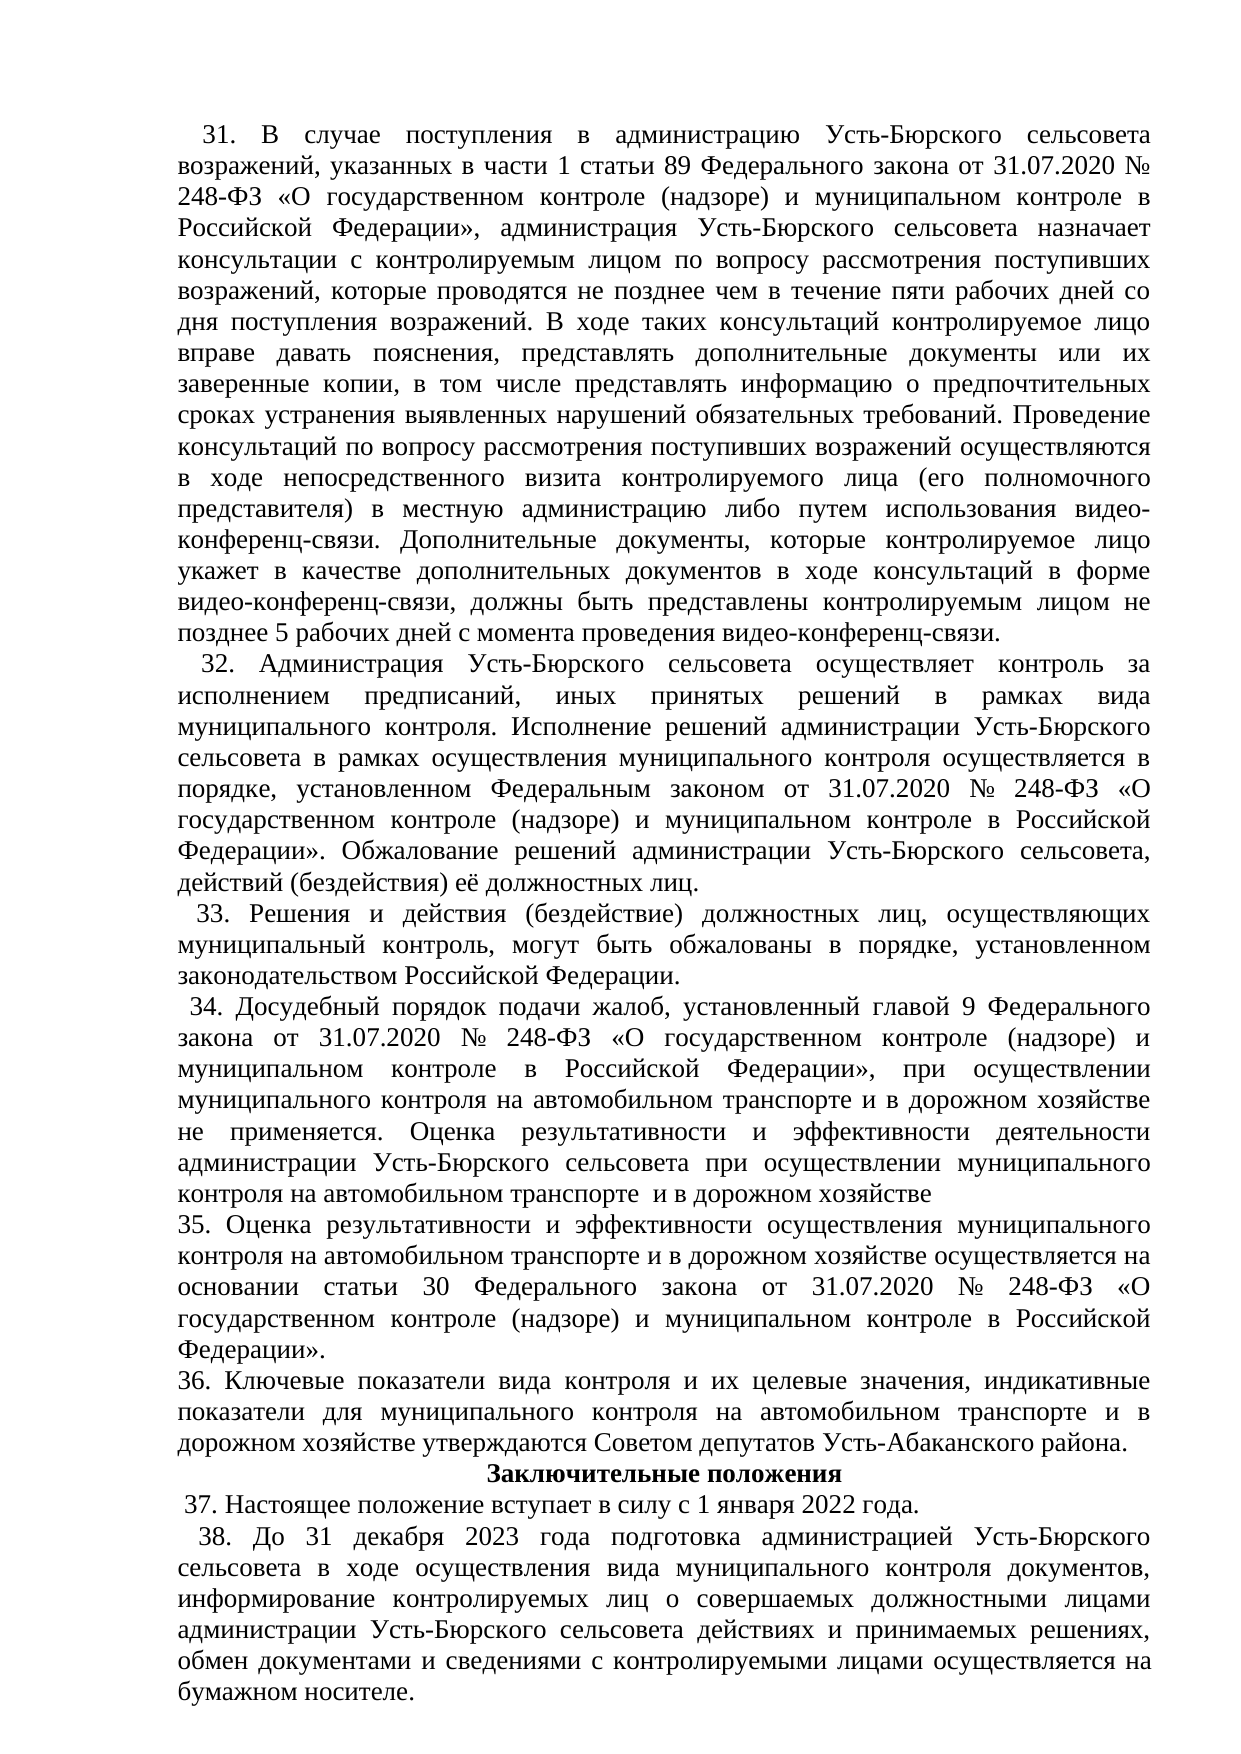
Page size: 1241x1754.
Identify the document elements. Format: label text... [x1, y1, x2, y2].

text 33. Решения и действия (бездействие) должностных лиц, осуществляющих муниципальный контроль, могут быть обжалованы в порядке, установленном законодательством Российской Федерации. [177, 897, 1152, 990]
text 32. Администрация Усть-Бюрского сельсовета осуществляет контроль за исполнением предписаний, иных принятых решений в рамках вида муниципального контроля. Исполнение решений администрации Усть-Бюрского сельсовета в рамках осуществления муниципального контроля осуществляется в порядке, установленном Федеральным законом от 31.07.2020 № 248-ФЗ «О государственном контроле (надзоре) и муниципальном контроле в Российской Федерации». Обжалование решений администрации Усть-Бюрского сельсовета, действий (бездействия) её должностных лиц. [177, 648, 1152, 897]
text 36. Ключевые показатели вида контроля и их целевые значения, индикативные показатели для муниципального контроля на автомобильном транспорте и в дорожном хозяйстве утверждаются Советом депутатов Усть-Абаканского района. [177, 1364, 1152, 1457]
text 34. Досудебный порядок подачи жалоб, установленный главой 9 Федерального закона от 31.07.2020 № 248-ФЗ «О государственном контроле (надзоре) и муниципальном контроле в Российской Федерации», при осуществлении муниципального контроля на автомобильном транспорте и в дорожном хозяйстве не применяется. Оценка результативности и эффективности деятельности администрации Усть-Бюрского сельсовета при осуществлении муниципального контроля на автомобильном транспорте и в дорожном хозяйстве [177, 990, 1152, 1208]
text 37. Настоящее положение вступает в силу с 1 января 2022 года. [177, 1488, 1152, 1520]
text Заключительные положения [177, 1457, 1152, 1488]
text 31. В случае поступления в администрацию Усть-Бюрского сельсовета возражений, указанных в части 1 статьи 89 Федерального закона от 31.07.2020 № 248-ФЗ «О государственном контроле (надзоре) и муниципальном контроле в Российской Федерации», администрация Усть-Бюрского сельсовета назначает консультации с контролируемым лицом по вопросу рассмотрения поступивших возражений, которые проводятся не позднее чем в течение пяти рабочих дней со дня поступления возражений. В ходе таких консультаций контролируемое лицо вправе давать пояснения, представлять дополнительные документы или их заверенные копии, в том числе представлять информацию о предпочтительных сроках устранения выявленных нарушений обязательных требований. Проведение консультаций по вопросу рассмотрения поступивших возражений осуществляются в ходе непосредственного визита контролируемого лица (его полномочного представителя) в местную администрацию либо путем использования видео-конференц-связи. Дополнительные документы, которые контролируемое лицо укажет в качестве дополнительных документов в ходе консультаций в форме видео-конференц-связи, должны быть представлены контролируемым лицом не позднее 5 рабочих дней с момента проведения видео-конференц-связи. [177, 118, 1152, 648]
text 38. До 31 декабря 2023 года подготовка администрацией Усть-Бюрского сельсовета в ходе осуществления вида муниципального контроля документов, информирование контролируемых лиц о совершаемых должностными лицами администрации Усть-Бюрского сельсовета действиях и принимаемых решениях, обмен документами и сведениями с контролируемыми лицами осуществляется на бумажном носителе. [177, 1520, 1152, 1707]
text 35. Оценка результативности и эффективности осуществления муниципального контроля на автомобильном транспорте и в дорожном хозяйстве осуществляется на основании статьи 30 Федерального закона от 31.07.2020 № 248-ФЗ «О государственном контроле (надзоре) и муниципальном контроле в Российской Федерации». [177, 1208, 1152, 1364]
